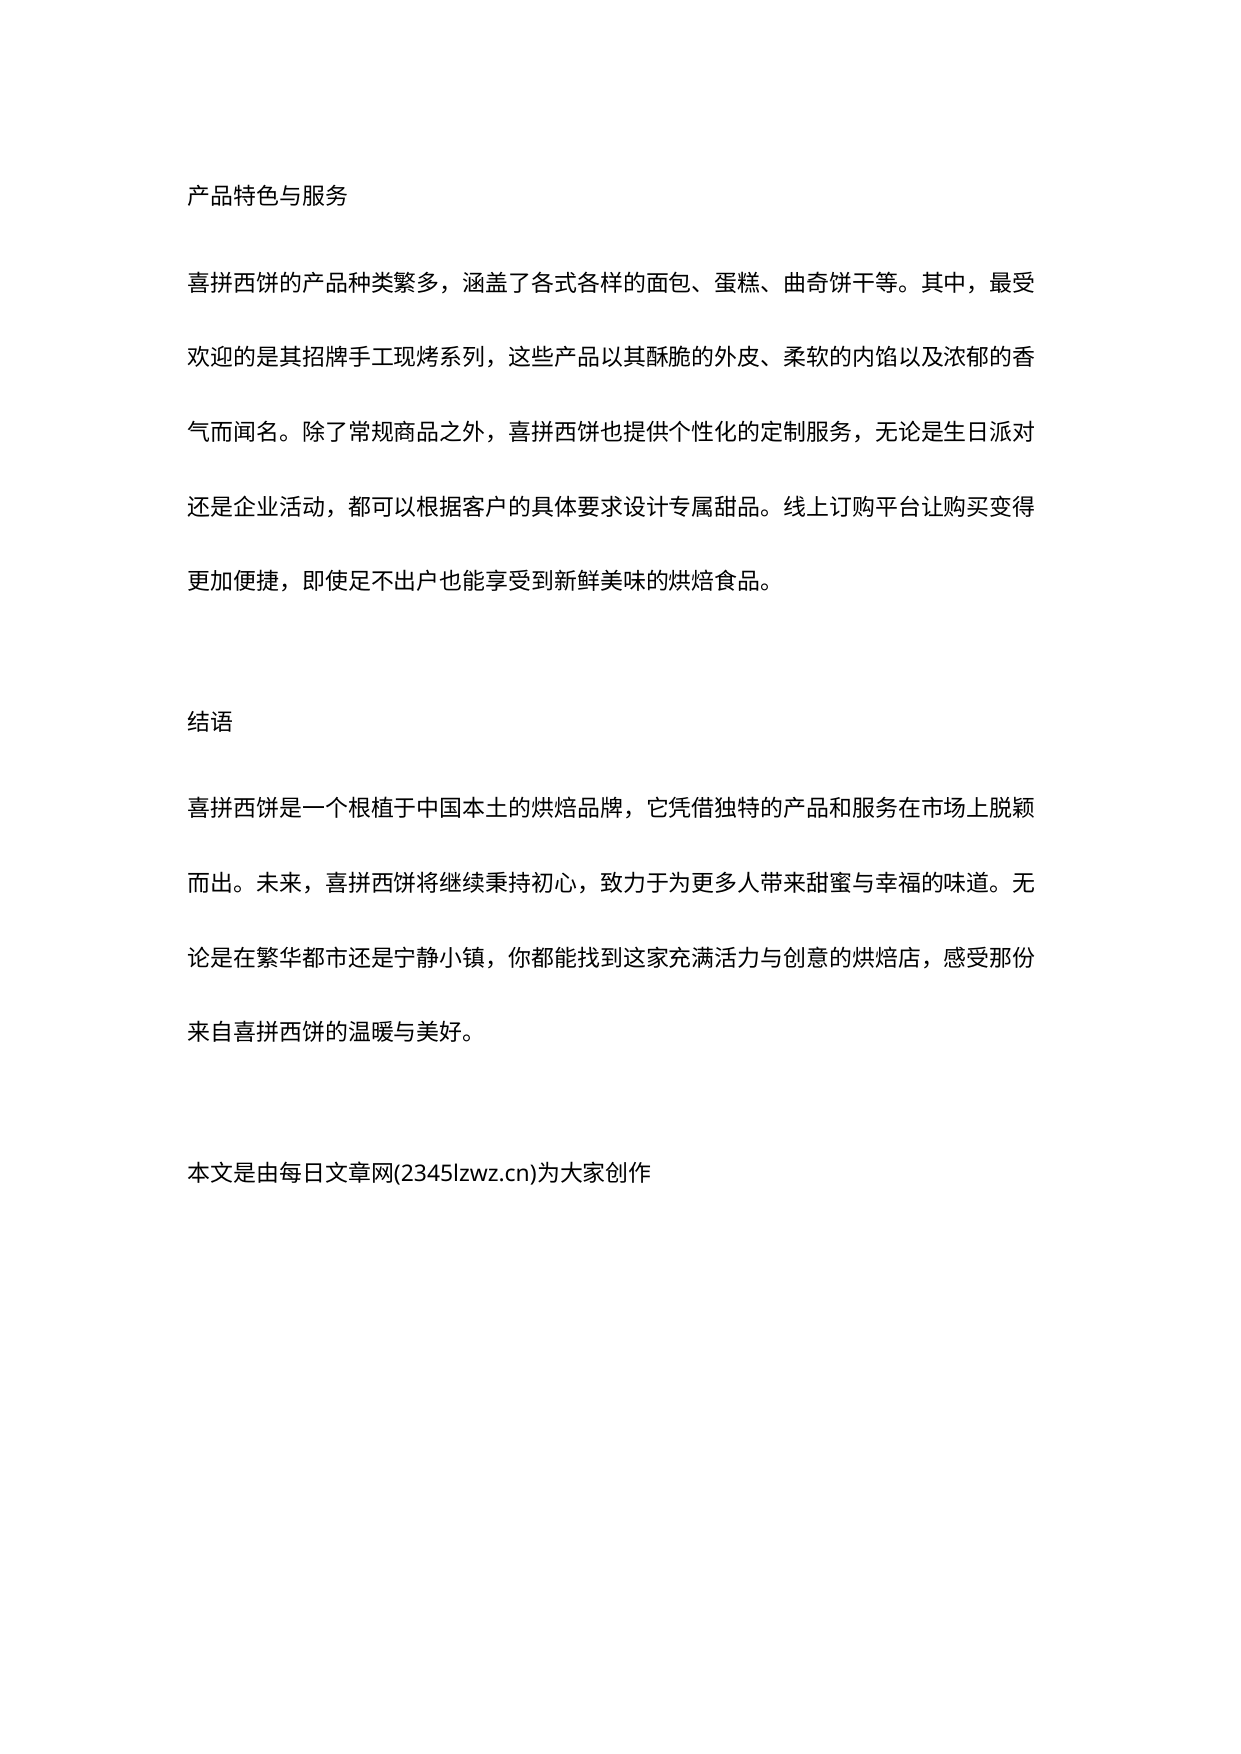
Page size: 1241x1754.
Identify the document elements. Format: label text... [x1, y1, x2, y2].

text 本文是由每日文章网(2345lzwz.cn)为大家创作 [187, 1139, 1053, 1204]
text 喜拼西饼是一个根植于中国本土的烘焙品牌，它凭借独特的产品和服务在市场上脱颖而出。未来，喜拼西饼将继续秉持初心，致力于为更多人带来甜蜜与幸福的味道。无论是在繁华都市还是宁静小镇，你都能找到这家充满活力与创意的烘焙店，感受那份来自喜拼西饼的温暖与美好。 [187, 774, 1053, 1063]
text 结语 [187, 688, 1053, 753]
text 产品特色与服务 [187, 162, 1053, 227]
text 喜拼西饼的产品种类繁多，涵盖了各式各样的面包、蛋糕、曲奇饼干等。其中，最受欢迎的是其招牌手工现烤系列，这些产品以其酥脆的外皮、柔软的内馅以及浓郁的香气而闻名。除了常规商品之外，喜拼西饼也提供个性化的定制服务，无论是生日派对还是企业活动，都可以根据客户的具体要求设计专属甜品。线上订购平台让购买变得更加便捷，即使足不出户也能享受到新鲜美味的烘焙食品。 [187, 248, 1053, 612]
